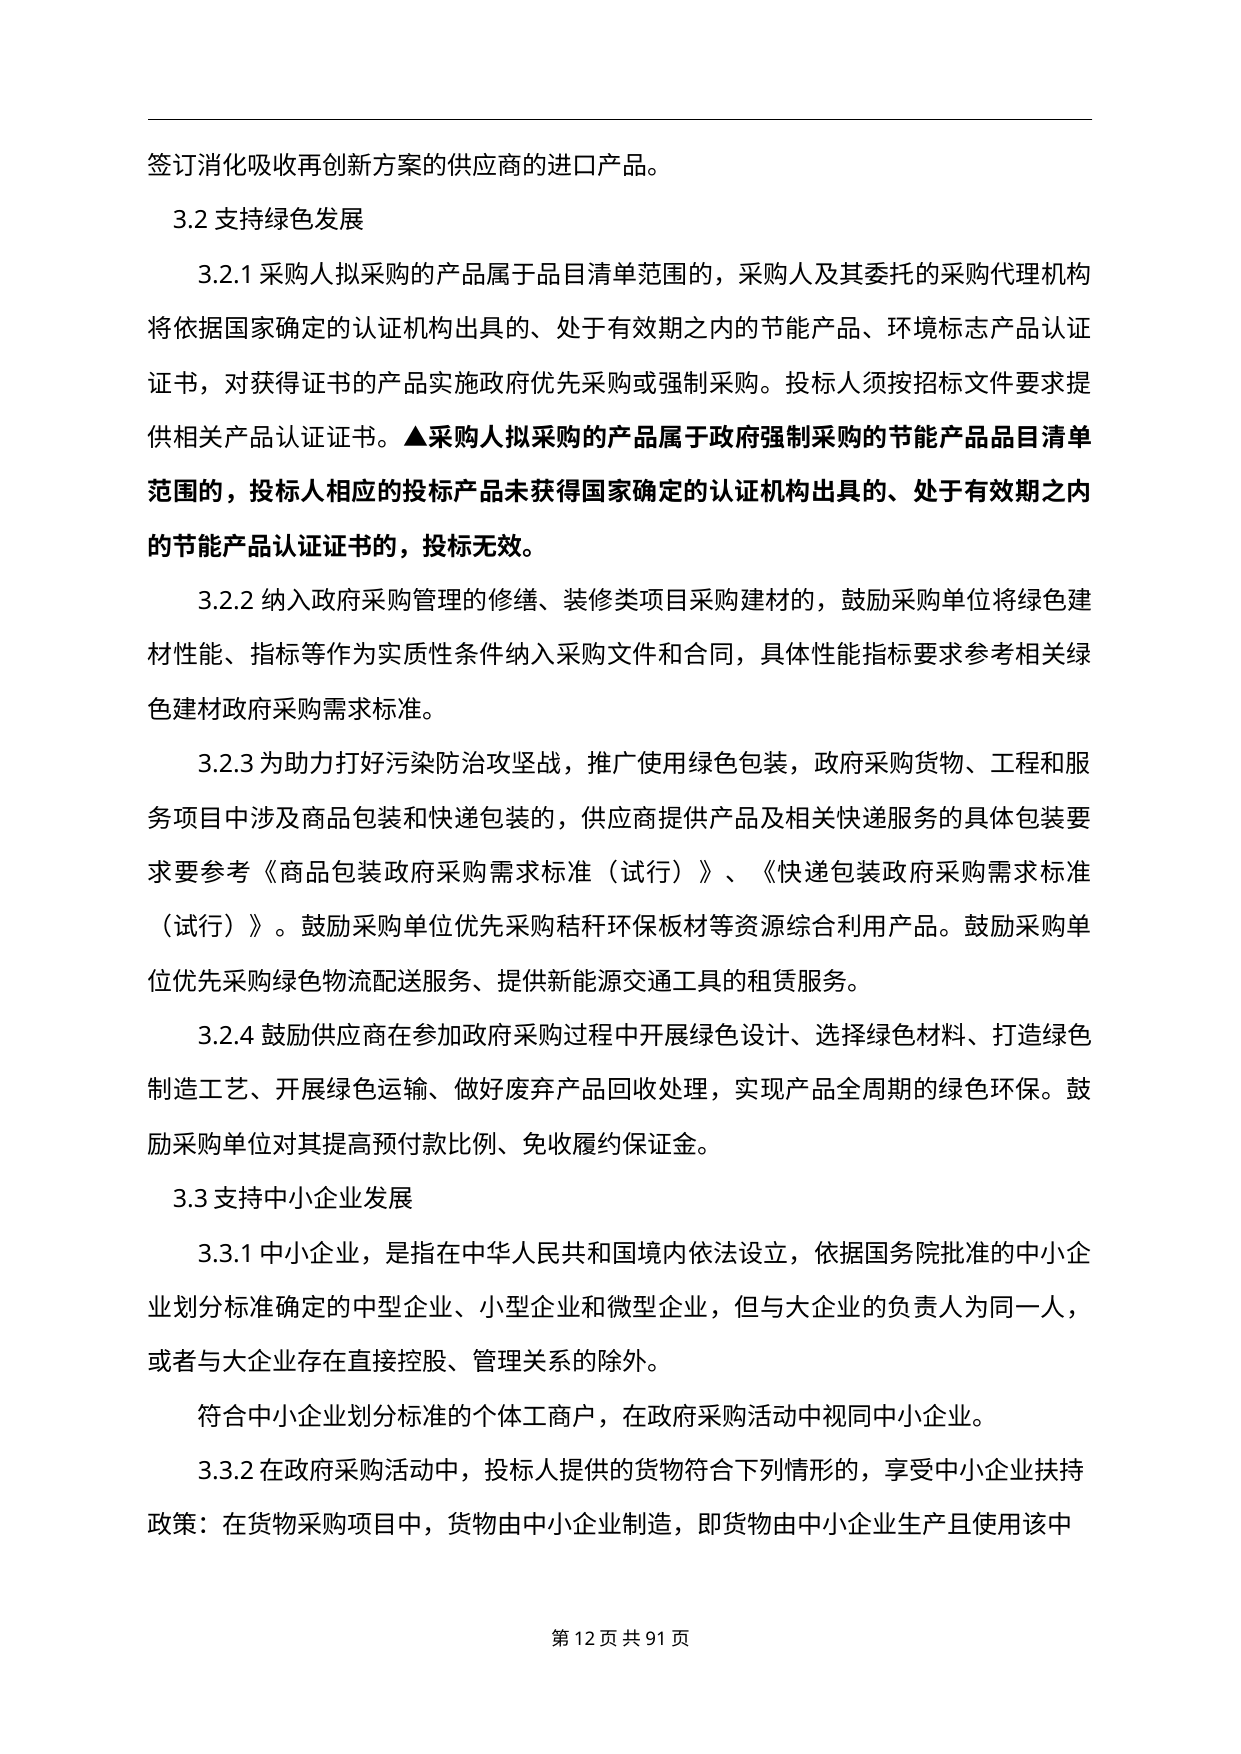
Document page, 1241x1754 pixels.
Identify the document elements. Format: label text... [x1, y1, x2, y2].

text 3.2 支持绿色发展 [148, 200, 1092, 236]
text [148, 146, 1092, 182]
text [148, 1451, 1092, 1541]
text 3.2.4 鼓励供应商在参加政府采购过程中开展绿色设计、选择绿色材料、打造绿色制造工艺、开展绿色运输、做好废弃产品回收处理，实现产品全周期的绿色环保。鼓励采购单位对其提高预付款比例、免收履约保证金。 [148, 1016, 1092, 1161]
text 3.3支持中小企业发展 [148, 1179, 1092, 1215]
text 3.2.1采购人拟采购的产品属于品目清单范围的，采购人及其委托的采购代理机构将依据国家确定的认证机构出具的、处于有效期之内的节能产品、环境标志产品认证证书，对获得证书的产品实施政府优先采购或强制采购。投标人须按招标文件要求提供相关产品认证证书。▲采购人拟采购的产品属于政府强制采购的节能产品品目清单范围的，投标人相应的投标产品未获得国家确定的认证机构出具的、处于有效期之内的节能产品认证证书的，投标无效。 [148, 254, 1092, 562]
text 3.2.3为助力打好污染防治攻坚战，推广使用绿色包装，政府采购货物、工程和服务项目中涉及商品包装和快递包装的，供应商提供产品及相关快递服务的具体包装要求要参考《商品包装政府采购需求标准（试行）》、《快递包装政府采购需求标准（试行）》。鼓励采购单位优先采购秸秆环保板材等资源综合利用产品。鼓励采购单位优先采购绿色物流配送服务、提供新能源交通工具的租赁服务。 [148, 744, 1092, 997]
text 符合中小企业划分标准的个体工商户，在政府采购活动中视同中小企业。 [148, 1396, 1092, 1432]
text 3.3.1中小企业，是指在中华人民共和国境内依法设立，依据国务院批准的中小企业划分标准确定的中型企业、小型企业和微型企业，但与大企业的负责人为同一人，或者与大企业存在直接控股、管理关系的除外。 [148, 1233, 1092, 1378]
text 3.2.2 纳入政府采购管理的修缮、装修类项目采购建材的，鼓励采购单位将绿色建材性能、指标等作为实质性条件纳入采购文件和合同，具体性能指标要求参考相关绿色建材政府采购需求标准。 [148, 581, 1092, 726]
